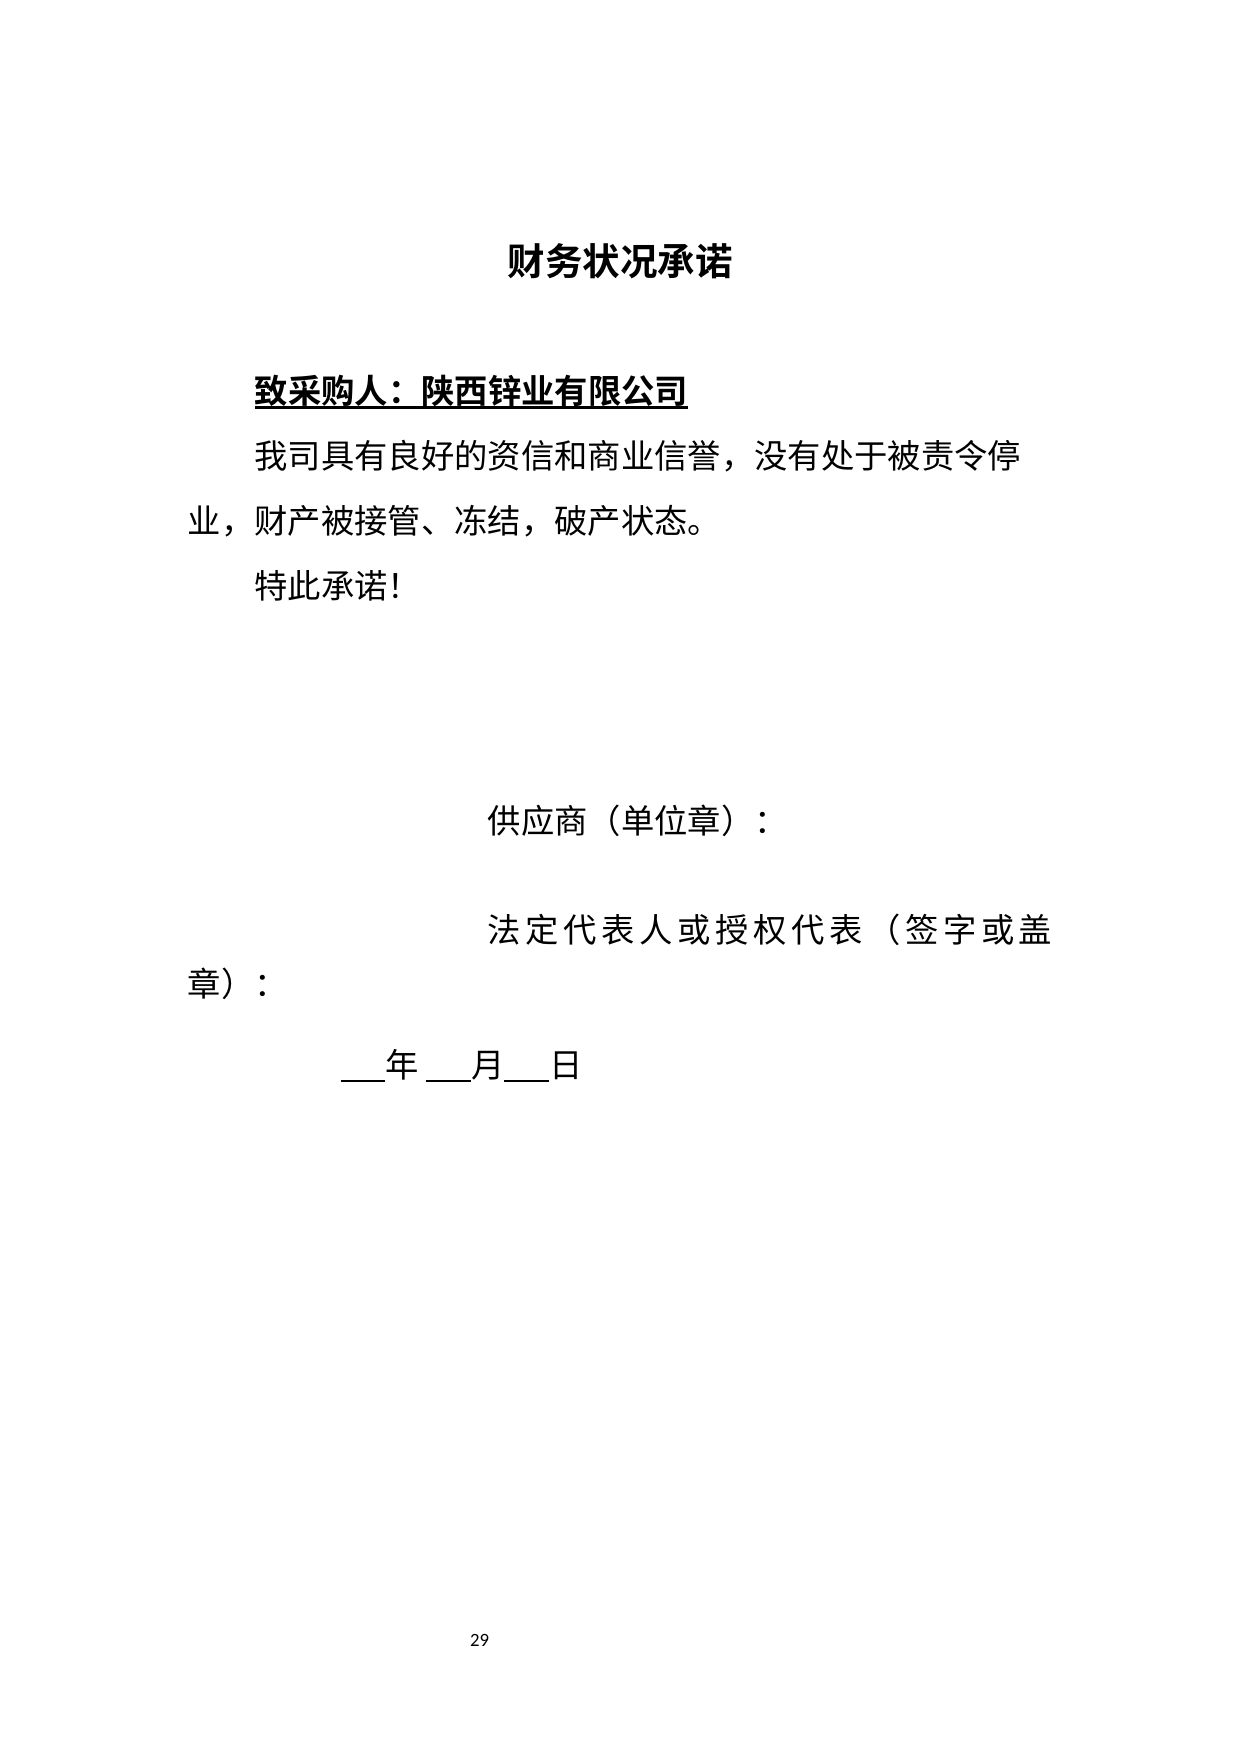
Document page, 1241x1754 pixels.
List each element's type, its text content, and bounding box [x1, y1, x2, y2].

text 法定代表人或授权代表（签字或盖章）： [187, 899, 1053, 1007]
text 供应商（单位章）： [187, 790, 1053, 844]
text 特此承诺！ [187, 552, 1053, 617]
text 年 月 日 [187, 1034, 1053, 1088]
text 财务状况承诺 [187, 227, 1053, 292]
text 致采购人：陕西锌业有限公司 [187, 357, 1053, 422]
text 我司具有良好的资信和商业信誉，没有处于被责令停业，财产被接管、冻结，破产状态。 [187, 422, 1053, 552]
